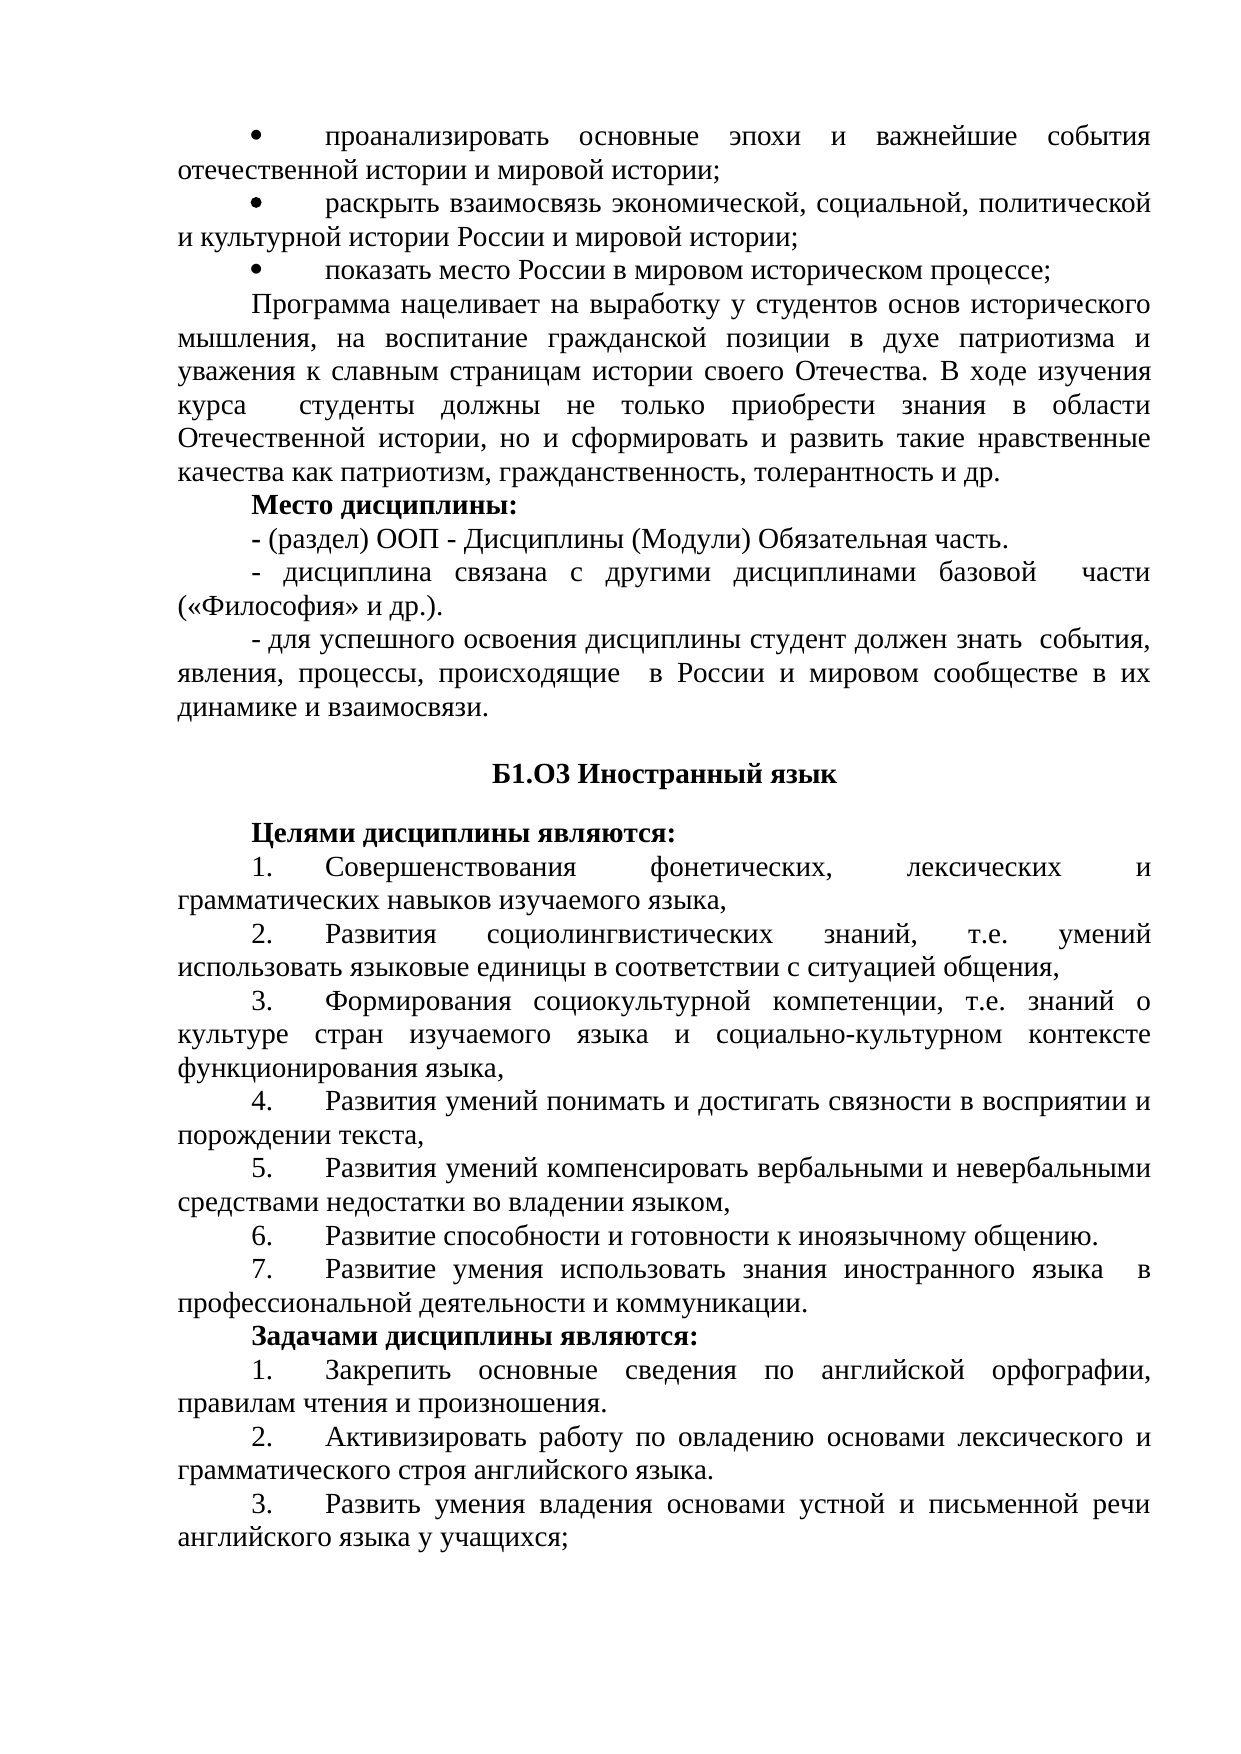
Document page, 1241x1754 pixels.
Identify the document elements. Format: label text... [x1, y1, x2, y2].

text Место дисциплины: [177, 487, 1152, 521]
list Развития умений понимать и достигать связности в восприятии и порождении текста, [177, 1083, 1152, 1151]
list показать место России в мировом историческом процессе; [177, 252, 1152, 286]
text - для успешного освоения дисциплины студент должен знать события, явления, процессы, происходящие в России и мировом сообществе в их динамике и взаимосвязи. [177, 622, 1152, 722]
text Целями дисциплины являются: [177, 815, 1152, 849]
list Развития умений компенсировать вербальными и невербальными средствами недостатки во владении языком, [177, 1151, 1152, 1218]
list Развитие способности и готовности к иноязычному общению. [177, 1218, 1152, 1251]
list проанализировать основные эпохи и важнейшие события отечественной истории и мировой истории; [177, 118, 1152, 185]
text - (раздел) ООП - Дисциплины (Модули) Обязательная часть. [177, 521, 1152, 554]
list Совершенствования фонетических, лексических и грамматических навыков изучаемого языка, [177, 849, 1152, 916]
text Задачами дисциплины являются: [177, 1318, 1152, 1352]
list раскрыть взаимосвязь экономической, социальной, политической и культурной истории России и мировой истории; [177, 185, 1152, 252]
text - дисциплина связана с другими дисциплинами базовой части («Философия» и др.). [177, 554, 1152, 622]
text Б1.О3 Иностранный язык [177, 756, 1152, 789]
list Формирования социокультурной компетенции, т.е. знаний о культуре стран изучаемого языка и социально-культурном контексте функционирования языка, [177, 983, 1152, 1083]
list Активизировать работу по овладению основами лексического и грамматического строя английского языка. [177, 1419, 1152, 1486]
text Программа нацеливает на выработку у студентов основ исторического мышления, на воспитание гражданской позиции в духе патриотизма и уважения к славным страницам истории своего Отечества. В ходе изучения курса студенты должны не только приобрести знания в области Отечественной истории, но и сформировать и развить такие нравственные качества как патриотизм, гражданственность, толерантность и др. [177, 286, 1152, 487]
list Развития социолингвистических знаний, т.е. умений использовать языковые единицы в соответствии с ситуацией общения, [177, 916, 1152, 983]
list Развитие умения использовать знания иностранного языка в профессиональной деятельности и коммуникации. [177, 1251, 1152, 1318]
list Закрепить основные сведения по английской орфографии, правилам чтения и произношения. [177, 1352, 1152, 1419]
list Развить умения владения основами устной и письменной речи английского языка у учащихся; [177, 1486, 1152, 1553]
